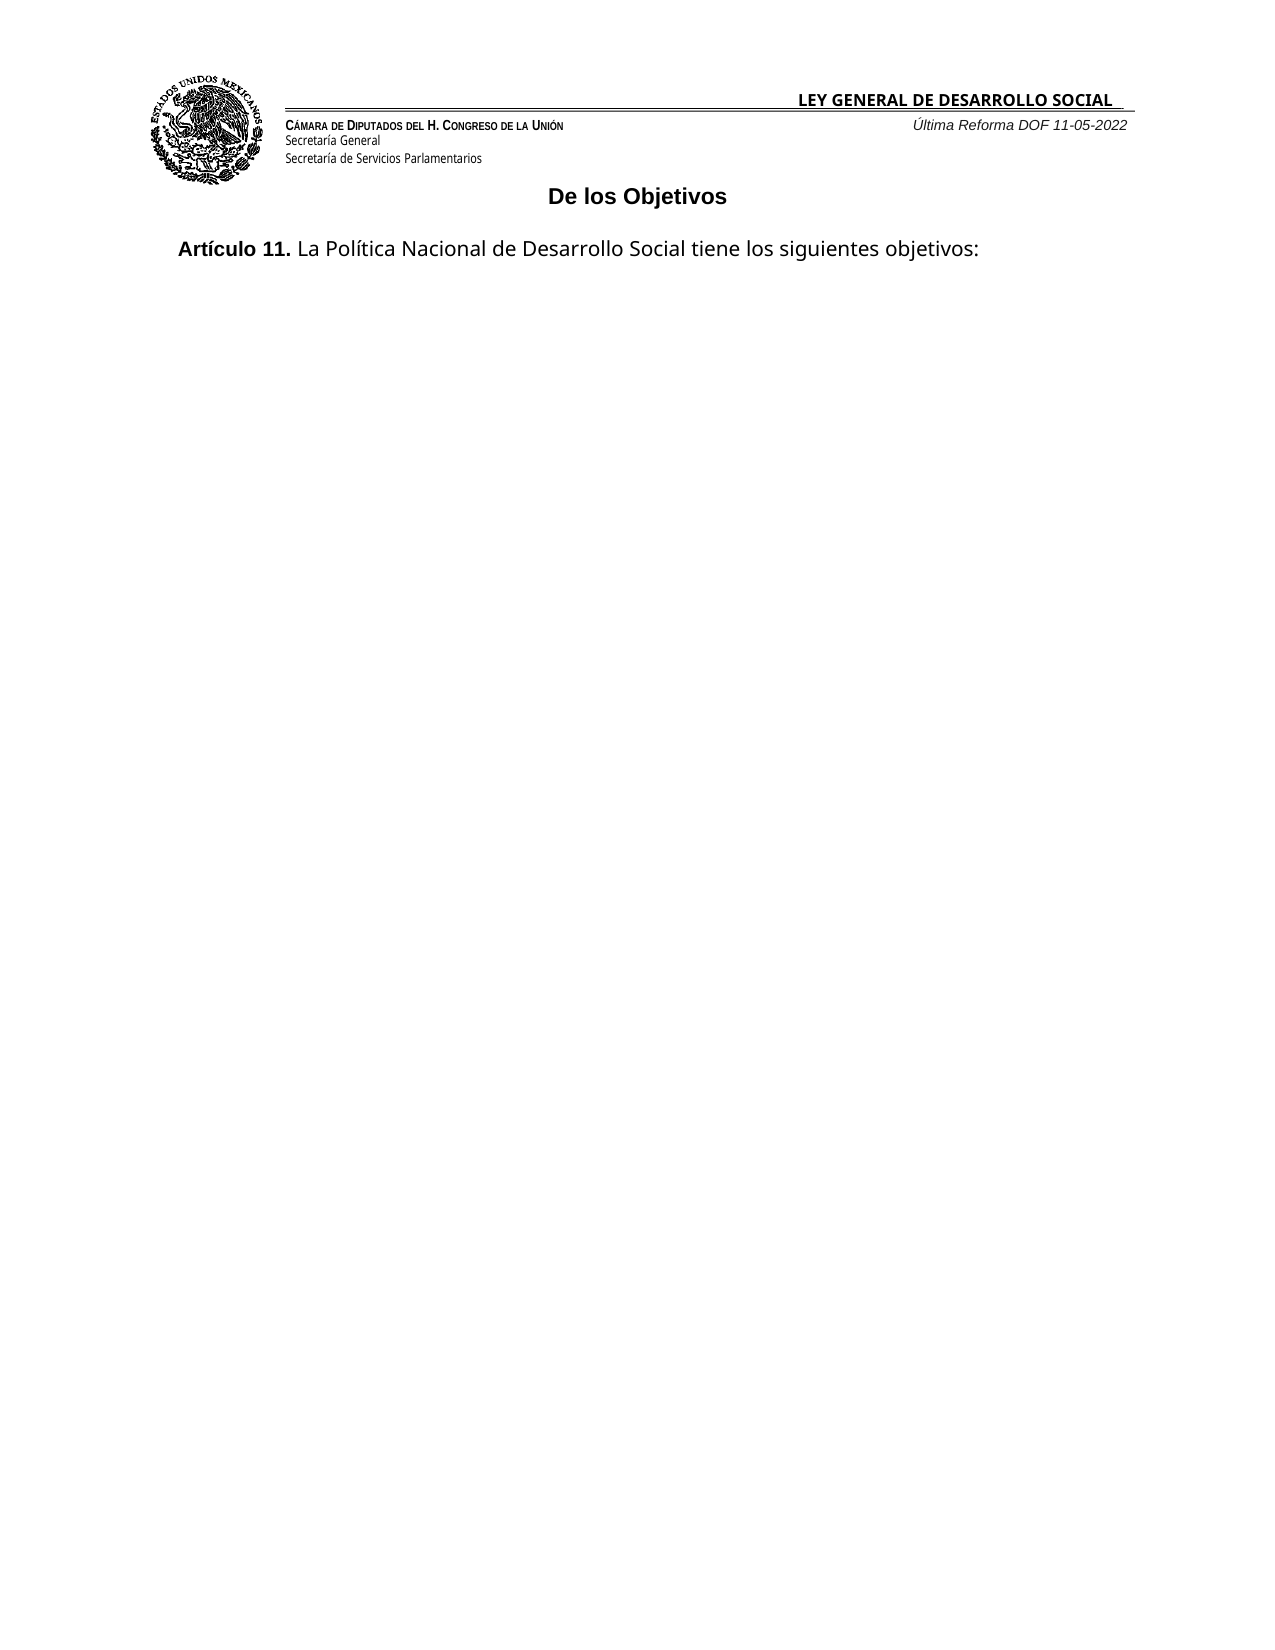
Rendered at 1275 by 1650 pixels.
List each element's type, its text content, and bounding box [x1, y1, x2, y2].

picture [150, 75, 263, 185]
text Artículo 11. La Política Nacional de Desarrollo Social tiene los siguientes objetivos: [178, 234, 1139, 262]
text De los Objetivos [280, 183, 995, 209]
